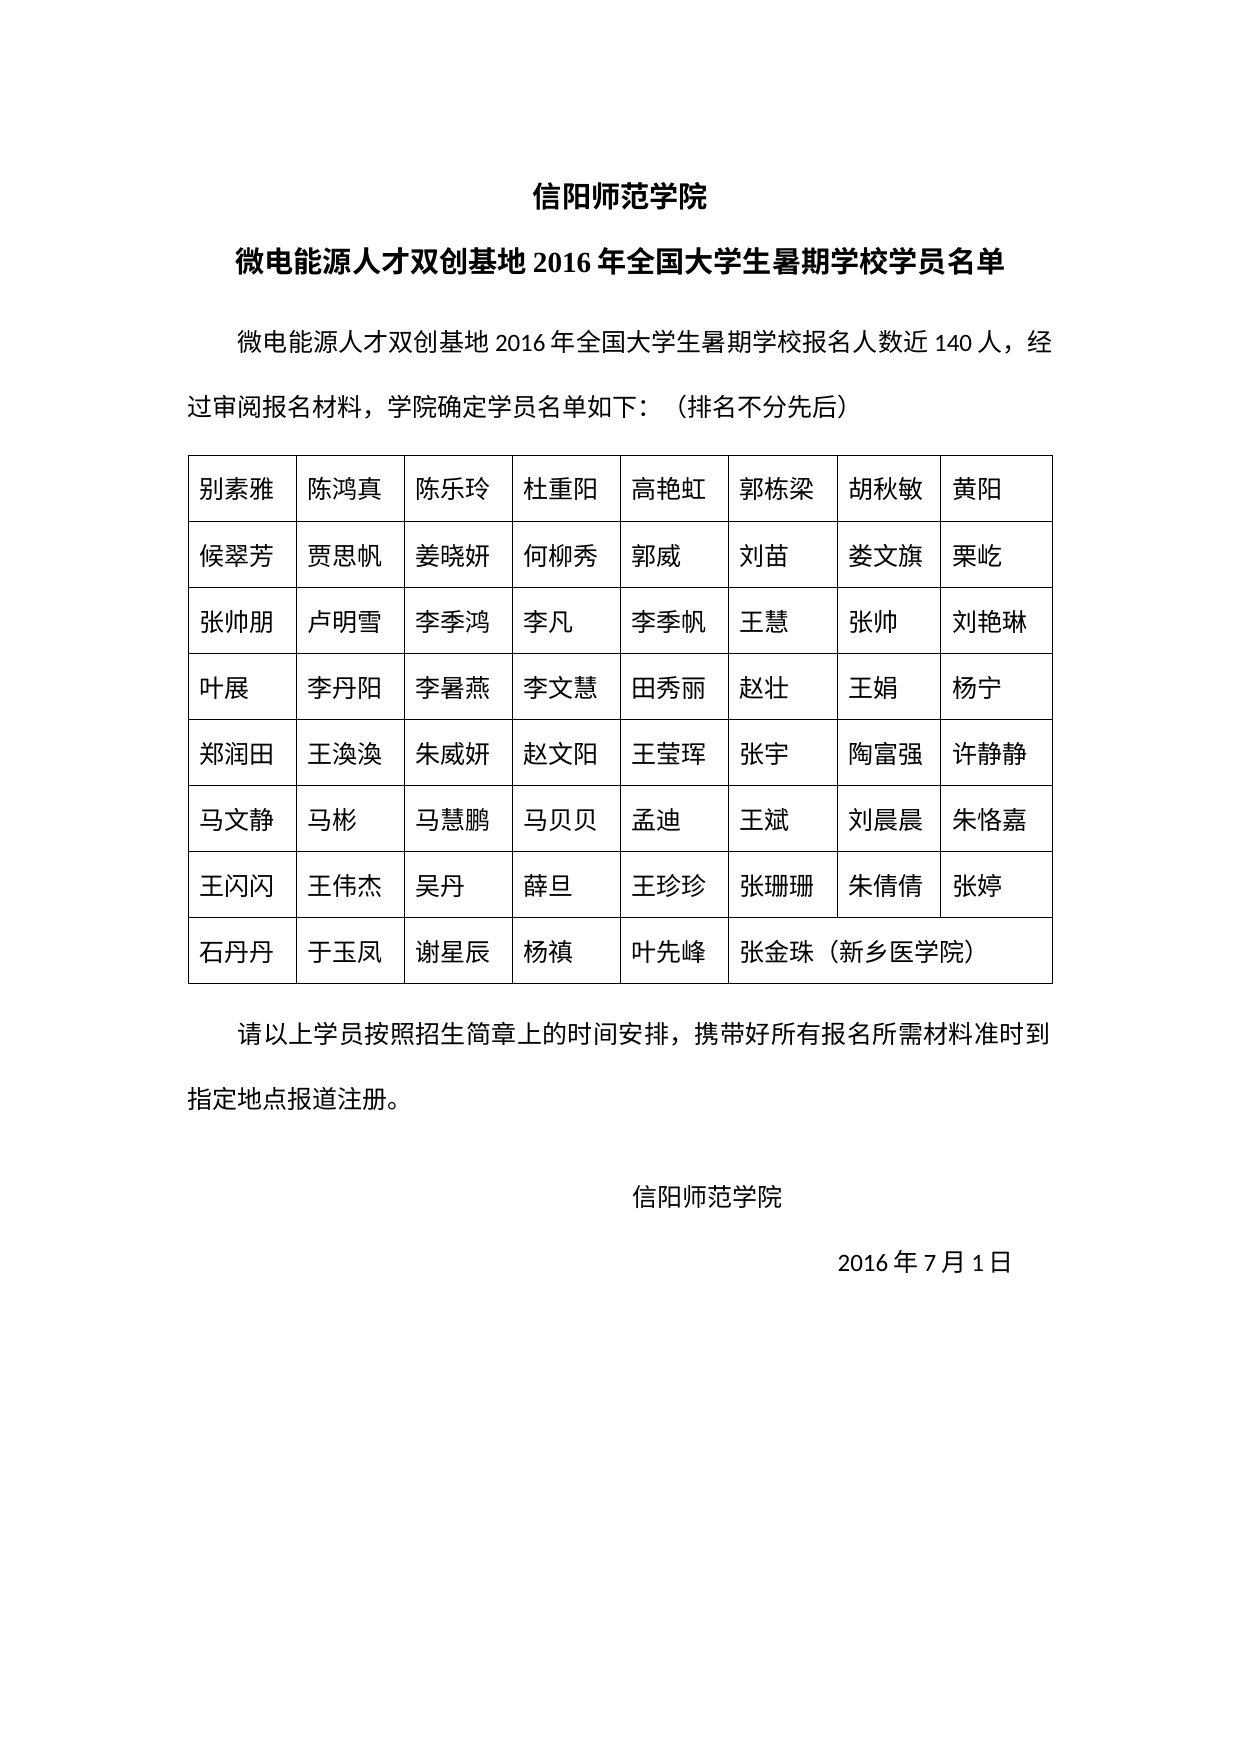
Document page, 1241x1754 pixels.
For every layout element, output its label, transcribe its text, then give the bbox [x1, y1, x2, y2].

table_cell 李暑燕 [405, 654, 512, 719]
table_cell 杨禛 [513, 918, 620, 983]
table_cell 李丹阳 [297, 654, 404, 719]
text 微电能源人才双创基地2016年全国大学生暑期学校学员名单 [187, 227, 1053, 292]
table_cell 叶展 [189, 654, 296, 719]
table_cell 李季帆 [621, 588, 728, 653]
text 信阳师范学院 [187, 162, 1053, 227]
table_cell 朱倩倩 [838, 852, 940, 917]
table_header 胡秋敏 [838, 456, 940, 521]
table_cell 刘苗 [729, 522, 837, 587]
table_cell 马彬 [297, 786, 404, 851]
table_cell 娄文旗 [838, 522, 940, 587]
table_cell 赵壮 [729, 654, 837, 719]
table_cell 薛旦 [513, 852, 620, 917]
table_header 郭栋梁 [729, 456, 837, 521]
table_cell 许静静 [941, 720, 1052, 785]
table_cell 赵文阳 [513, 720, 620, 785]
table_cell 王慧 [729, 588, 837, 653]
table_cell 张帅 [838, 588, 940, 653]
table_header 杜重阳 [513, 456, 620, 521]
table_cell 孟迪 [621, 786, 728, 851]
table_cell 朱威妍 [405, 720, 512, 785]
table_cell 李凡 [513, 588, 620, 653]
table_header 陈鸿真 [297, 456, 404, 521]
table_cell 吴丹 [405, 852, 512, 917]
table_cell 何柳秀 [513, 522, 620, 587]
table_cell 贾思帆 [297, 522, 404, 587]
table_cell 陶富强 [838, 720, 940, 785]
table_header 黄阳 [941, 456, 1052, 521]
table_cell 张婷 [941, 852, 1052, 917]
table_cell 张宇 [729, 720, 837, 785]
table_cell 张金珠（新乡医学院） [729, 918, 1052, 983]
table_cell 王闪闪 [189, 852, 296, 917]
table_cell 王渙渙 [297, 720, 404, 785]
table_cell 郑润田 [189, 720, 296, 785]
table_cell 王珍珍 [621, 852, 728, 917]
text 请以上学员按照招生简章上的时间安排，携带好所有报名所需材料准时到指定地点报道注册。 [187, 1000, 1053, 1130]
table_cell 叶先峰 [621, 918, 728, 983]
table_cell 马文静 [189, 786, 296, 851]
table_cell 王斌 [729, 786, 837, 851]
table_cell 刘艳琳 [941, 588, 1052, 653]
table_header 陈乐玲 [405, 456, 512, 521]
table_cell 郭威 [621, 522, 728, 587]
table_cell 谢星辰 [405, 918, 512, 983]
table_cell 栗屹 [941, 522, 1052, 587]
table_cell 马慧鹏 [405, 786, 512, 851]
text 2016年7月1日 [187, 1228, 1053, 1293]
table_cell 卢明雪 [297, 588, 404, 653]
table_header 别素雅 [189, 456, 296, 521]
table_cell 张帅朋 [189, 588, 296, 653]
table_cell 李文慧 [513, 654, 620, 719]
table_cell 王娟 [838, 654, 940, 719]
table_cell 候翠芳 [189, 522, 296, 587]
table_cell 姜晓妍 [405, 522, 512, 587]
table_cell 于玉凤 [297, 918, 404, 983]
table_cell 王莹珲 [621, 720, 728, 785]
table_cell 张珊珊 [729, 852, 837, 917]
table_cell 田秀丽 [621, 654, 728, 719]
table_cell 朱恪嘉 [941, 786, 1052, 851]
table_cell 李季鸿 [405, 588, 512, 653]
table_cell 杨宁 [941, 654, 1052, 719]
text 微电能源人才双创基地2016年全国大学生暑期学校报名人数近140人，经过审阅报名材料，学院确定学员名单如下：（排名不分先后） [187, 308, 1053, 438]
table_cell 马贝贝 [513, 786, 620, 851]
text 信阳师范学院 [187, 1163, 1053, 1228]
table_cell 王伟杰 [297, 852, 404, 917]
table_cell 石丹丹 [189, 918, 296, 983]
table_header 高艳虹 [621, 456, 728, 521]
table_cell 刘晨晨 [838, 786, 940, 851]
